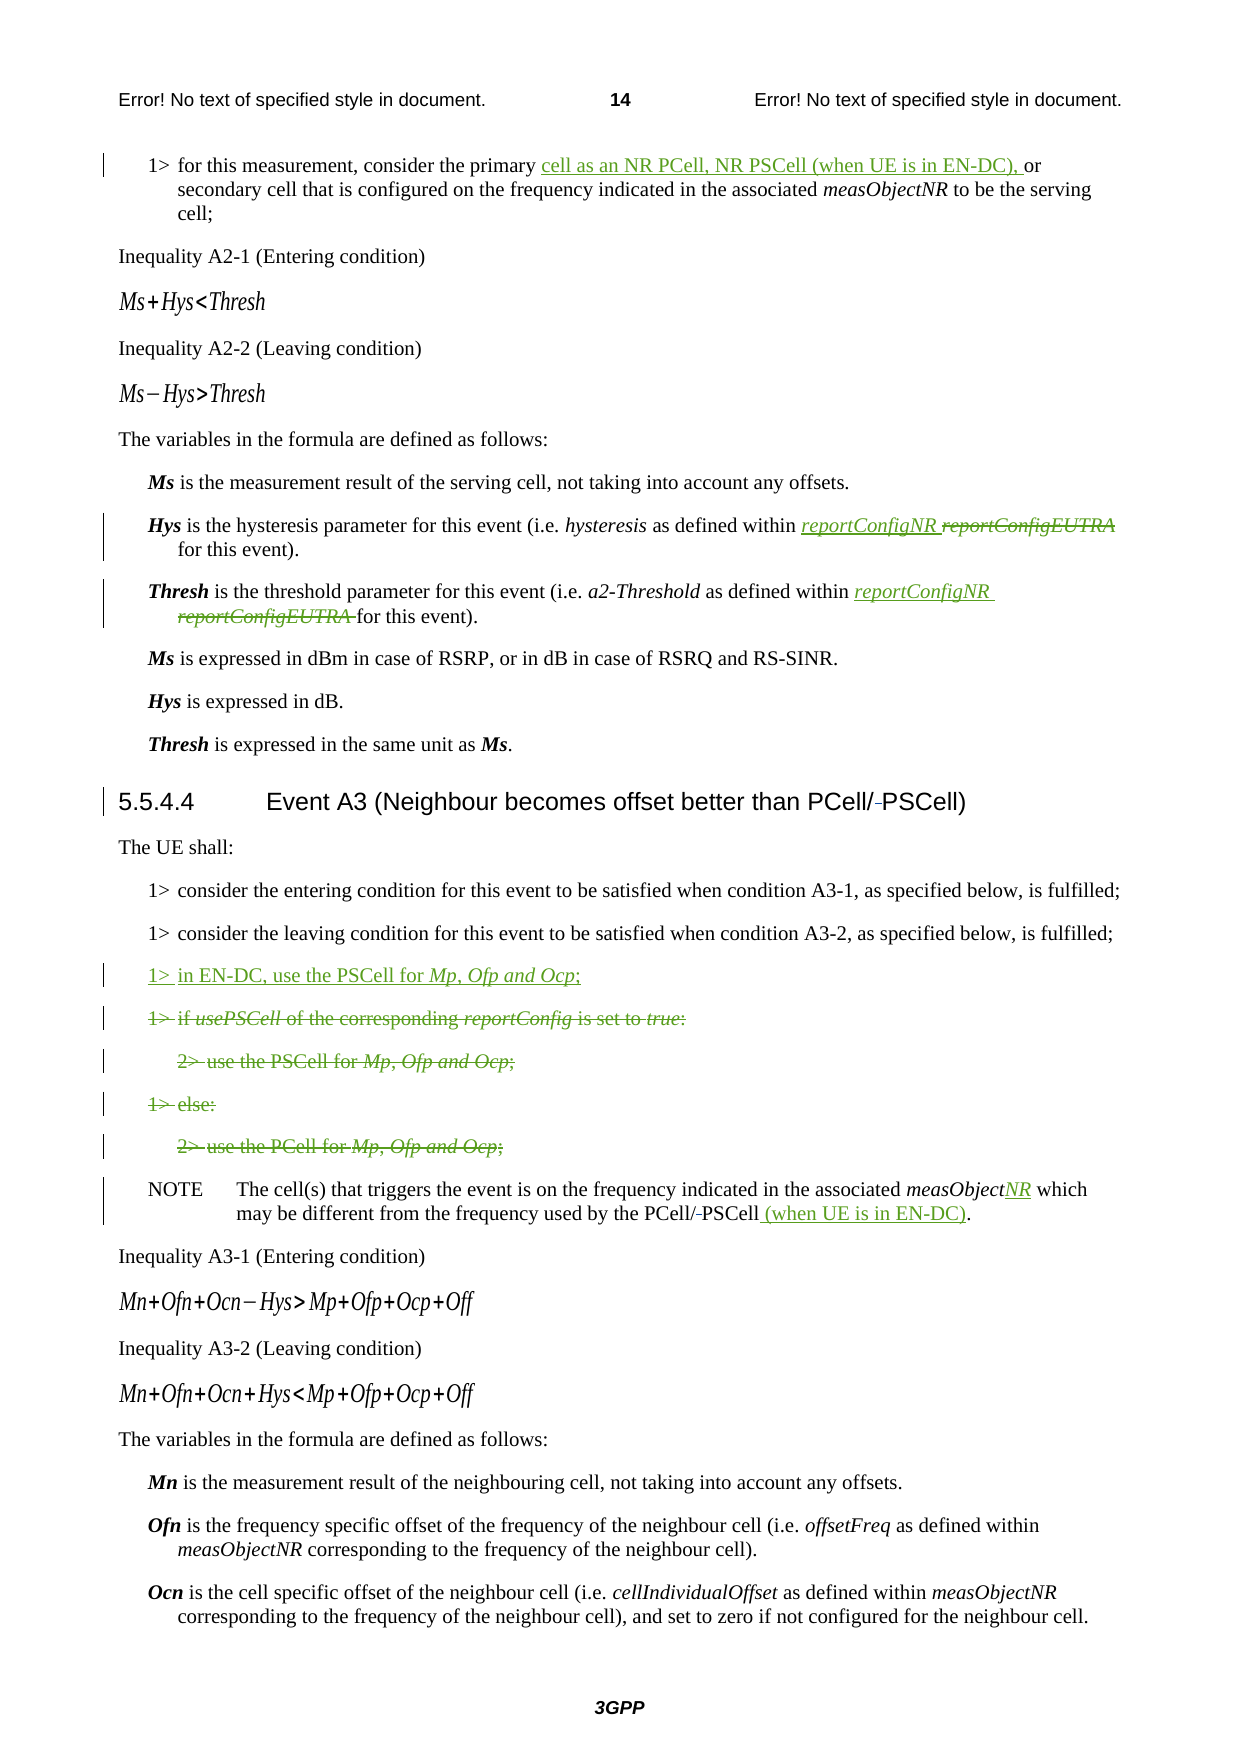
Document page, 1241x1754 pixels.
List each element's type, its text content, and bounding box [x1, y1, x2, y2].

text Ms is expressed in dBm in case of RSRP, or in dB in case of RSRQ and RS-SINR. [148, 646, 1122, 670]
text The UE shall: [118, 835, 1122, 859]
text Inequality A3-1 (Entering condition) [118, 1244, 1122, 1268]
text 1> for this measurement, consider the primary or secondary cell that is configured on the frequency indicated in the associated measObjectNR to be the serving cell; [148, 153, 1122, 225]
text Mn is the measurement result of the neighbouring cell, not taking into account any offsets. [148, 1470, 1122, 1494]
subtitle 5.5.4.4 Event A3 (Neighbour becomes offset better than PCell/PSCell) [118, 787, 1122, 816]
text Inequality A3-2 (Leaving condition) [118, 1336, 1122, 1360]
text Inequality A2-2 (Leaving condition) [118, 335, 1122, 359]
text Ofn is the frequency specific offset of the frequency of the neighbour cell (i.e. offsetFreq as defined within measObjectNR corresponding to the frequency of the neighbour cell). [148, 1513, 1122, 1561]
text Thresh is expressed in the same unit as Ms. [148, 732, 1122, 756]
text The variables in the formula are defined as follows: [118, 427, 1122, 451]
text 1> consider the leaving condition for this event to be satisfied when condition A3-2, as specified below, is fulfilled; [148, 920, 1122, 944]
text Thresh is the threshold parameter for this event (i.e. a2-Threshold as defined within for this event). [148, 579, 1122, 628]
text NOTE The cell(s) that triggers the event is on the frequency indicated in the associated measObject which may be different from the frequency used by the PCell/PSCell. [148, 1177, 1122, 1225]
text Ocn is the cell specific offset of the neighbour cell (i.e. cellIndividualOffset as defined within measObjectNR corresponding to the frequency of the neighbour cell), and set to zero if not configured for the neighbour cell. [148, 1580, 1122, 1628]
text 1> consider the entering condition for this event to be satisfied when condition A3-1, as specified below, is fulfilled; [148, 878, 1122, 902]
text Inequality A2-1 (Entering condition) [118, 244, 1122, 268]
text Hys is expressed in dB. [148, 689, 1122, 713]
text Hys is the hysteresis parameter for this event (i.e. hysteresis as defined within for this event). [148, 513, 1122, 561]
text The variables in the formula are defined as follows: [118, 1427, 1122, 1451]
text Ms is the measurement result of the serving cell, not taking into account any offsets. [148, 470, 1122, 494]
